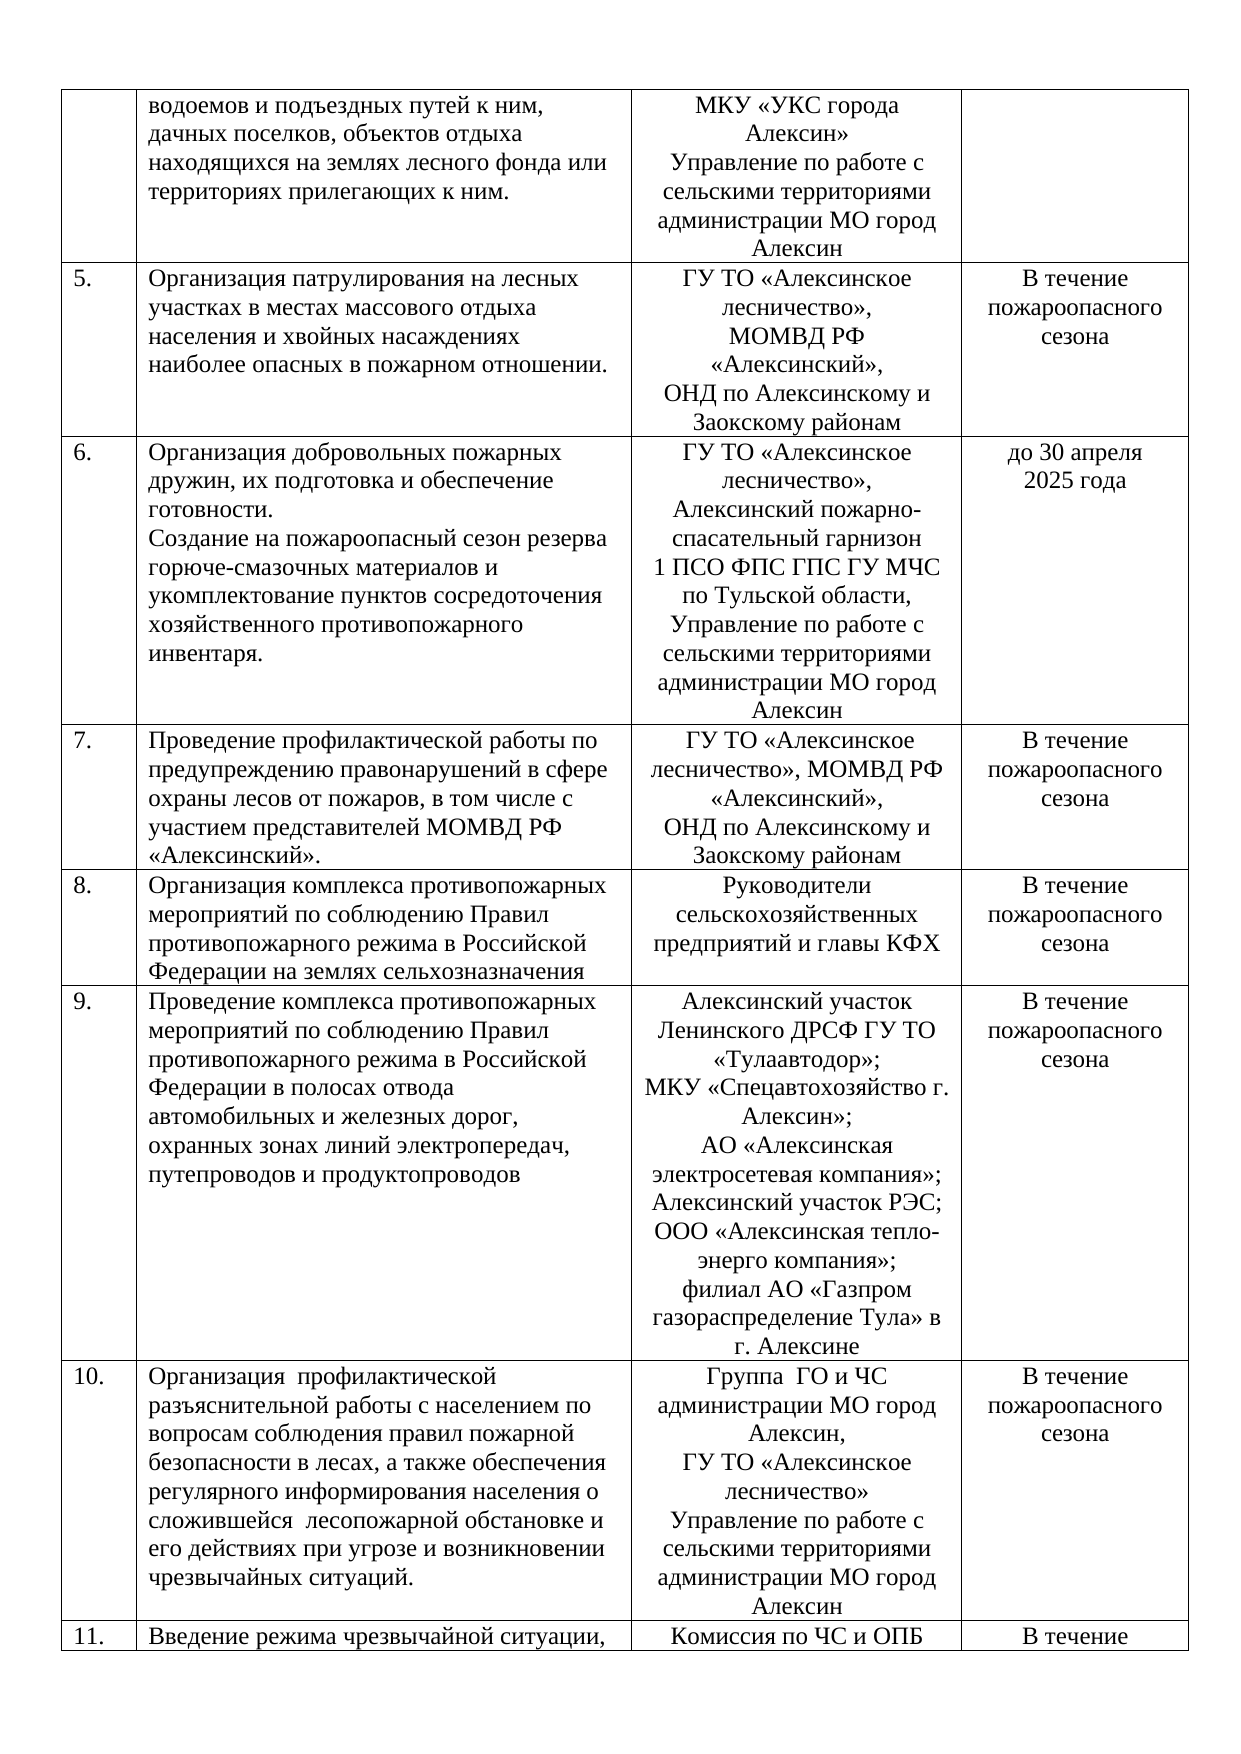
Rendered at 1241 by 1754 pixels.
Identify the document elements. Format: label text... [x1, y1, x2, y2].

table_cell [632, 90, 961, 262]
table_cell В течение пожароопасного сезона [962, 725, 1188, 869]
table_cell Руководители сельскохозяйственных предприятий и главы КФХ [632, 870, 961, 985]
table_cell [632, 1621, 961, 1649]
table_cell Организация профилактической разъяснительной работы с населением по вопросам соблюдения правил пожарной безопасности в лесах, а также обеспечения регулярного информирования населения о сложившейся лесопожарной обстановке и его действиях при угрозе и возникновении чрезвычайных ситуаций. [137, 1361, 631, 1620]
table_cell 10. [62, 1361, 136, 1620]
table_cell Алексинский участок Ленинского ДРСФ ГУ ТО «Тулаавтодор»; МКУ «Спецавтохозяйство г. Алексин»; АО «Алексинская электросетевая компания»; Алексинский участок РЭС; ООО «Алексинская тепло-энерго компания»; филиал АО «Газпром газораспределение Тула» в г. Алексине [632, 986, 961, 1360]
table_cell В течение пожароопасного сезона [962, 870, 1188, 985]
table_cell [962, 90, 1188, 262]
table_cell до 30 апреля 2025 года [962, 437, 1188, 724]
table_cell 8. [62, 870, 136, 985]
table_cell Организация комплекса противопожарных мероприятий по соблюдению Правил противопожарного режима в Российской Федерации на землях сельхозназначения [137, 870, 631, 985]
table_cell 11. [62, 1621, 136, 1649]
table_cell 6. [62, 437, 136, 724]
table_cell 9. [62, 986, 136, 1360]
table_cell 5. [62, 263, 136, 436]
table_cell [962, 1361, 1188, 1620]
table_cell В течение пожароопасного сезона [962, 986, 1188, 1360]
table_cell Организация патрулирования на лесных участках в местах массового отдыха населения и хвойных насаждениях наиболее опасных в пожарном отношении. [137, 263, 631, 436]
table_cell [137, 1621, 631, 1649]
table_cell Проведение комплекса противопожарных мероприятий по соблюдению Правил противопожарного режима в Российской Федерации в полосах отвода автомобильных и железных дорог, охранных зонах линий электропередач, путепроводов и продуктопроводов [137, 986, 631, 1360]
table_cell ГУ ТО «Алексинское лесничество», Алексинский пожарно-спасательный гарнизон 1 ПСО ФПС ГПС ГУ МЧС по Тульской области, Управление по работе с сельскими территориями администрации МО город Алексин [632, 437, 961, 724]
table_cell Организация добровольных пожарных дружин, их подготовка и обеспечение готовности. Создание на пожароопасный сезон резерва горюче-смазочных материалов и укомплектование пунктов сосредоточения хозяйственного противопожарного инвентаря. [137, 437, 631, 724]
table_cell 7. [62, 725, 136, 869]
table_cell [962, 1621, 1188, 1649]
table_cell В течение пожароопасного сезона [962, 263, 1188, 436]
table_cell 4. [62, 90, 136, 262]
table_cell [137, 90, 631, 262]
table_cell Группа ГО и ЧС администрации МО город Алексин, ГУ ТО «Алексинское лесничество» Управление по работе с сельскими территориями администрации МО город Алексин [632, 1361, 961, 1620]
table_cell ГУ ТО «Алексинское лесничество», МОМВД РФ «Алексинский», ОНД по Алексинскому и Заокскому районам [632, 263, 961, 436]
table_cell ГУ ТО «Алексинское лесничество», МОМВД РФ «Алексинский», ОНД по Алексинскому и Заокскому районам [632, 725, 961, 869]
table_cell Проведение профилактической работы по предупреждению правонарушений в сфере охраны лесов от пожаров, в том числе с участием представителей МОМВД РФ «Алексинский». [137, 725, 631, 869]
